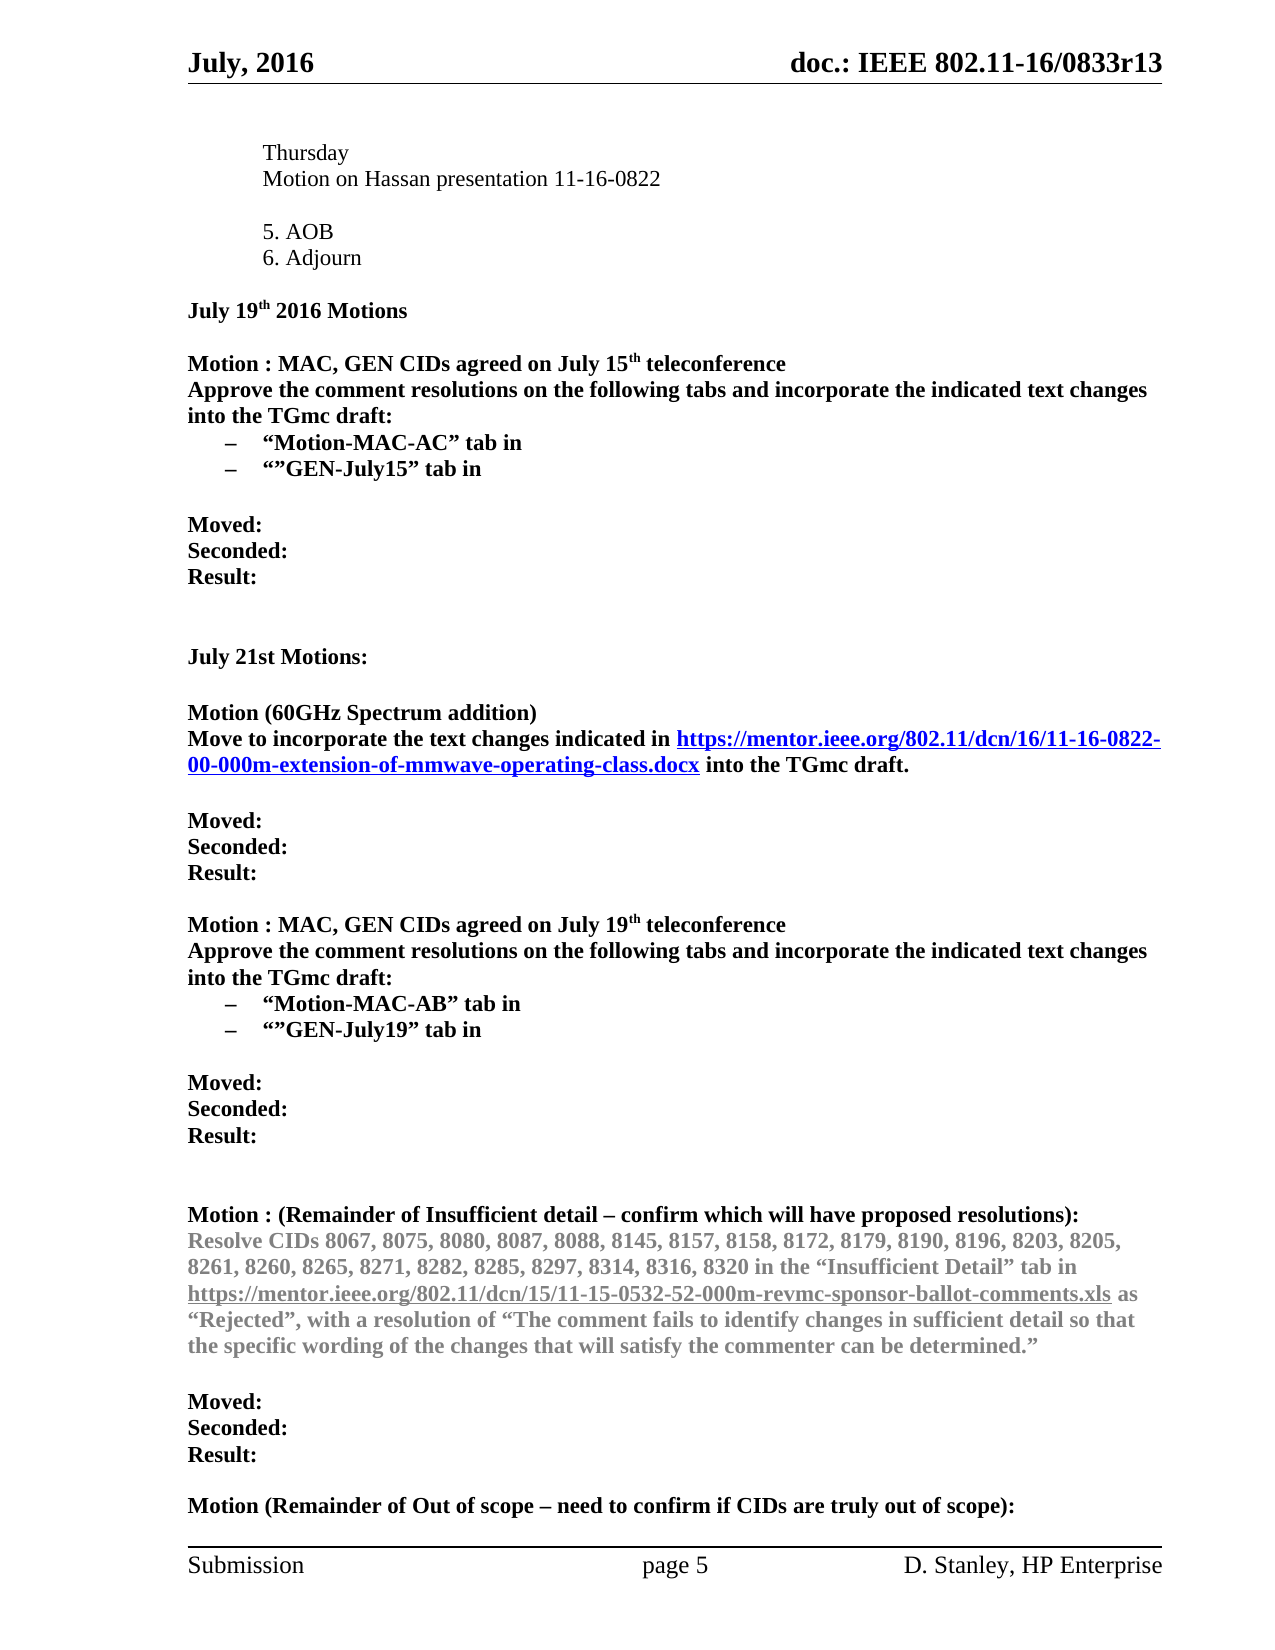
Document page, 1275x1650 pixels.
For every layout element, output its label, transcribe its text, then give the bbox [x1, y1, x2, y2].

text Resolve CIDs 8067, 8075, 8080, 8087, 8088, 8145, 8157, 8158, 8172, 8179, 8190, 8196, 8203, 8205, 8261, 8260, 8265, 8271, 8282, 8285, 8297, 8314, 8316, 8320 in the “Insufficient Detail” tab in https://mentor.ieee.org/802.11/dcn/15/11-15-0532-52-000m-revmc-sponsor-ballot-comments.xls as “Rejected”, with a resolution of “The comment fails to identify changes in sufficient detail so that the specific wording of the changes that will satisfy the commenter can be determined.” [187, 1227, 1162, 1359]
text Moved: Seconded: Result: [187, 511, 1162, 590]
text July 21st Motions: [187, 643, 1162, 670]
text Motion : (Remainder of Insufficient detail – confirm which will have proposed resolutions): [187, 1201, 1162, 1227]
text 5. AOB [262, 218, 1162, 244]
list “Motion-MAC-AB” tab in [225, 990, 1162, 1016]
text July 19th 2016 Motions [187, 297, 1162, 323]
text Moved: Seconded: Result: [187, 807, 1162, 886]
text Approve the comment resolutions on the following tabs and incorporate the indicated text changes into the TGmc draft: [187, 937, 1162, 990]
text Thursday [262, 139, 1162, 165]
list “”GEN-July15” tab in [225, 455, 1162, 481]
text Motion on Hassan presentation 11-16-0822 [262, 165, 1162, 192]
text Approve the comment resolutions on the following tabs and incorporate the indicated text changes into the TGmc draft: [187, 376, 1162, 429]
text Motion (Remainder of Out of scope – need to confirm if CIDs are truly out of scope): [187, 1492, 1162, 1518]
text Moved: Seconded: Result: [187, 1388, 1162, 1467]
list “”GEN-July19” tab in [225, 1016, 1162, 1043]
text Motion : MAC, GEN CIDs agreed on July 15th teleconference [187, 350, 1162, 376]
list “Motion-MAC-AC” tab in [225, 429, 1162, 455]
text 6. Adjourn [262, 244, 1162, 271]
text Motion : MAC, GEN CIDs agreed on July 19th teleconference [187, 911, 1162, 937]
text Moved: Seconded: Result: [187, 1069, 1162, 1148]
text Motion (60GHz Spectrum addition) [187, 698, 1162, 725]
text Move to incorporate the text changes indicated in https://mentor.ieee.org/802.11/dcn/16/11-16-0822-00-000m-extension-of-mmwave-operating-class.docx into the TGmc draft. [187, 725, 1162, 778]
